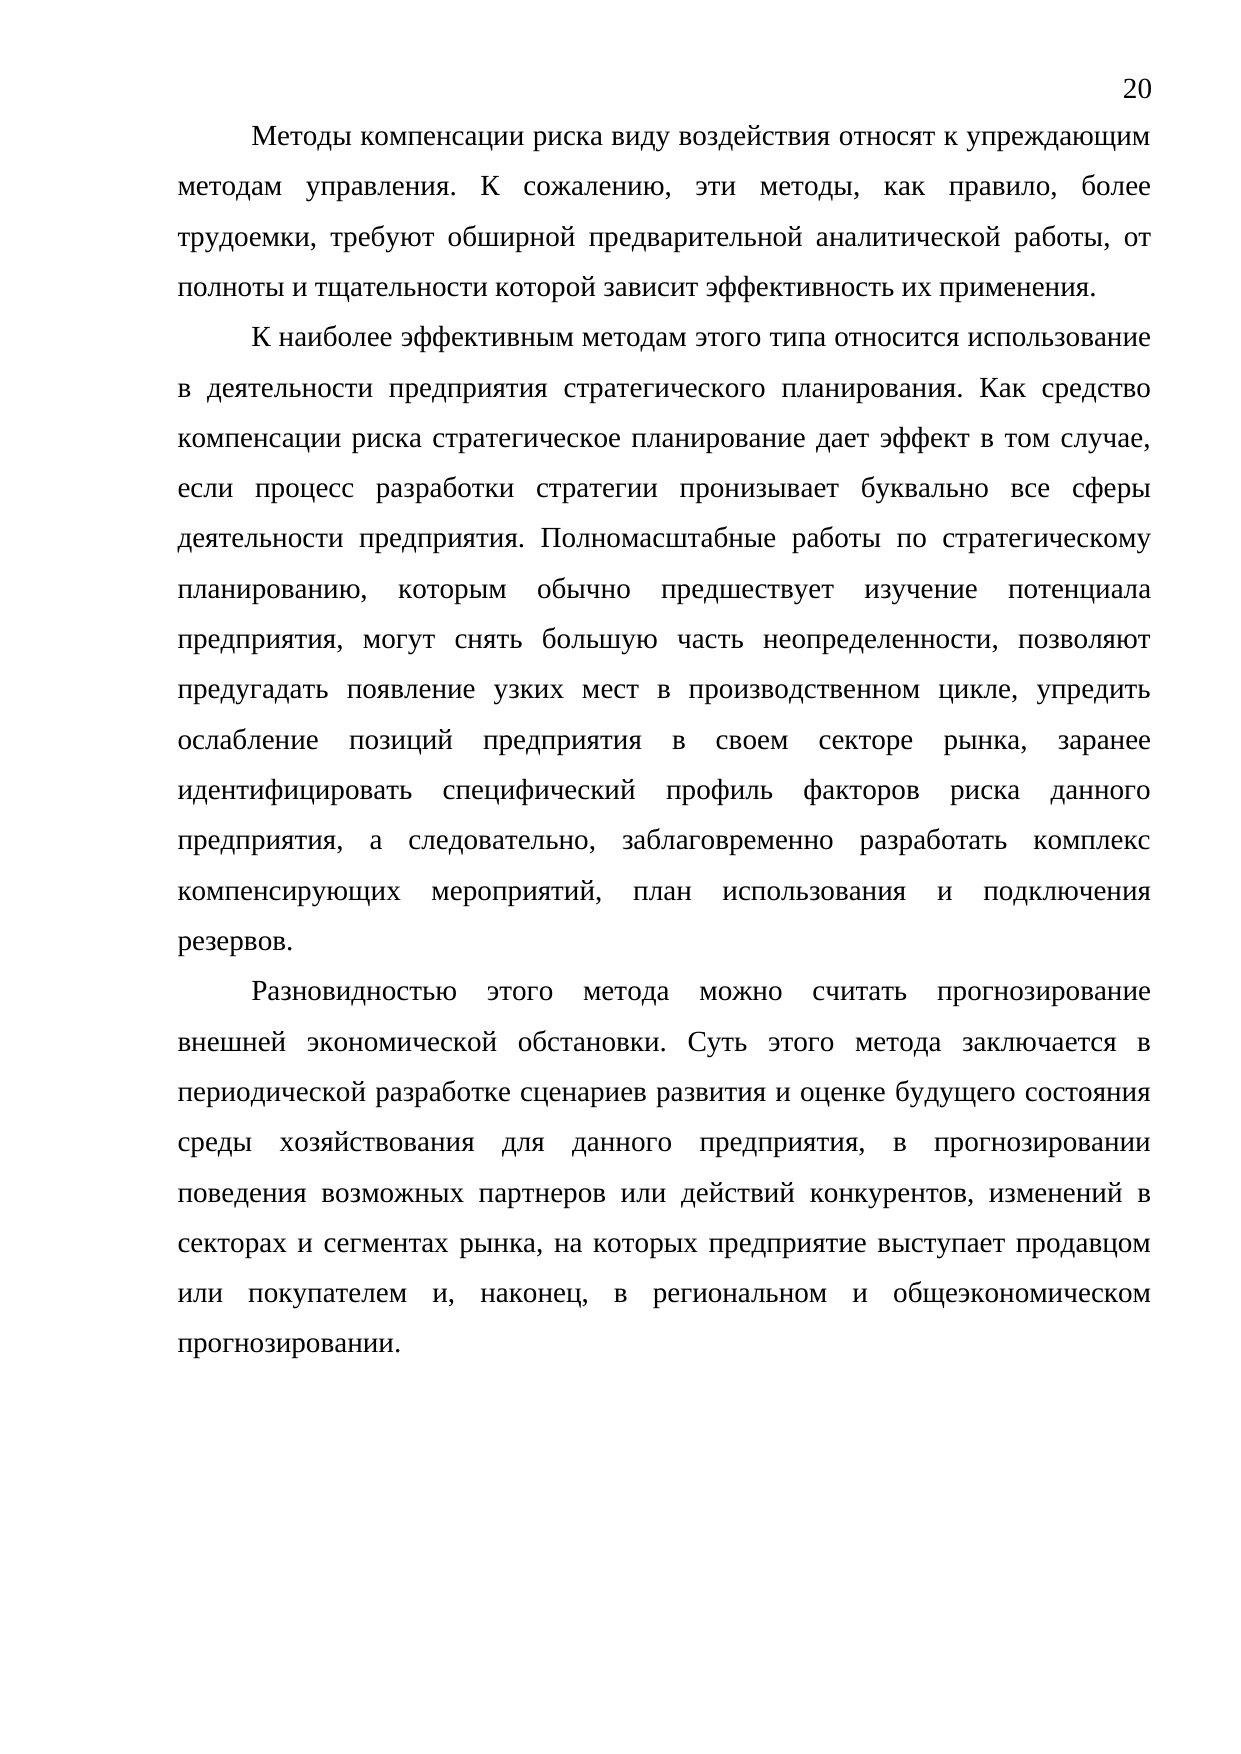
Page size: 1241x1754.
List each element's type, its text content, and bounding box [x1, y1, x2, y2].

text Разновидностью этого метода можно считать прогнозирование внешней экономической обстановки. Суть этого метода заключается в периодической разработке сценариев развития и оценке будущего состояния среды хозяйствования для данного предприятия, в прогнозировании поведения возможных партнеров или действий конкурентов, изменений в секторах и сегментах рынка, на которых предприятие выступает продавцом или покупателем и, наконец, в региональном и общеэкономическом прогнозировании. [177, 973, 1152, 1359]
text Методы компенсации риска виду воздействия относят к упреждающим методам управления. К сожалению, эти методы, как правило, более трудоемки, требуют обширной предварительной аналитической работы, от полноты и тщательности которой зависит эффективность их применения. [177, 118, 1152, 303]
text К наиболее эффективным методам этого типа относится использование в деятельности предприятия стратегического планирования. Как средство компенсации риска стратегическое планирование дает эффект в том случае, если процесс разработки стратегии пронизывает буквально все сферы деятельности предприятия. Полномасштабные работы по стратегическому планированию, которым обычно предшествует изучение потенциала предприятия, могут снять большую часть неопределенности, позволяют предугадать появление узких мест в производственном цикле, упредить ослабление позиций предприятия в своем секторе рынка, заранее идентифицировать специфический профиль факторов риска данного предприятия, а следовательно, заблаговременно разработать комплекс компенсирующих мероприятий, план использования и подключения резервов. [177, 319, 1152, 957]
